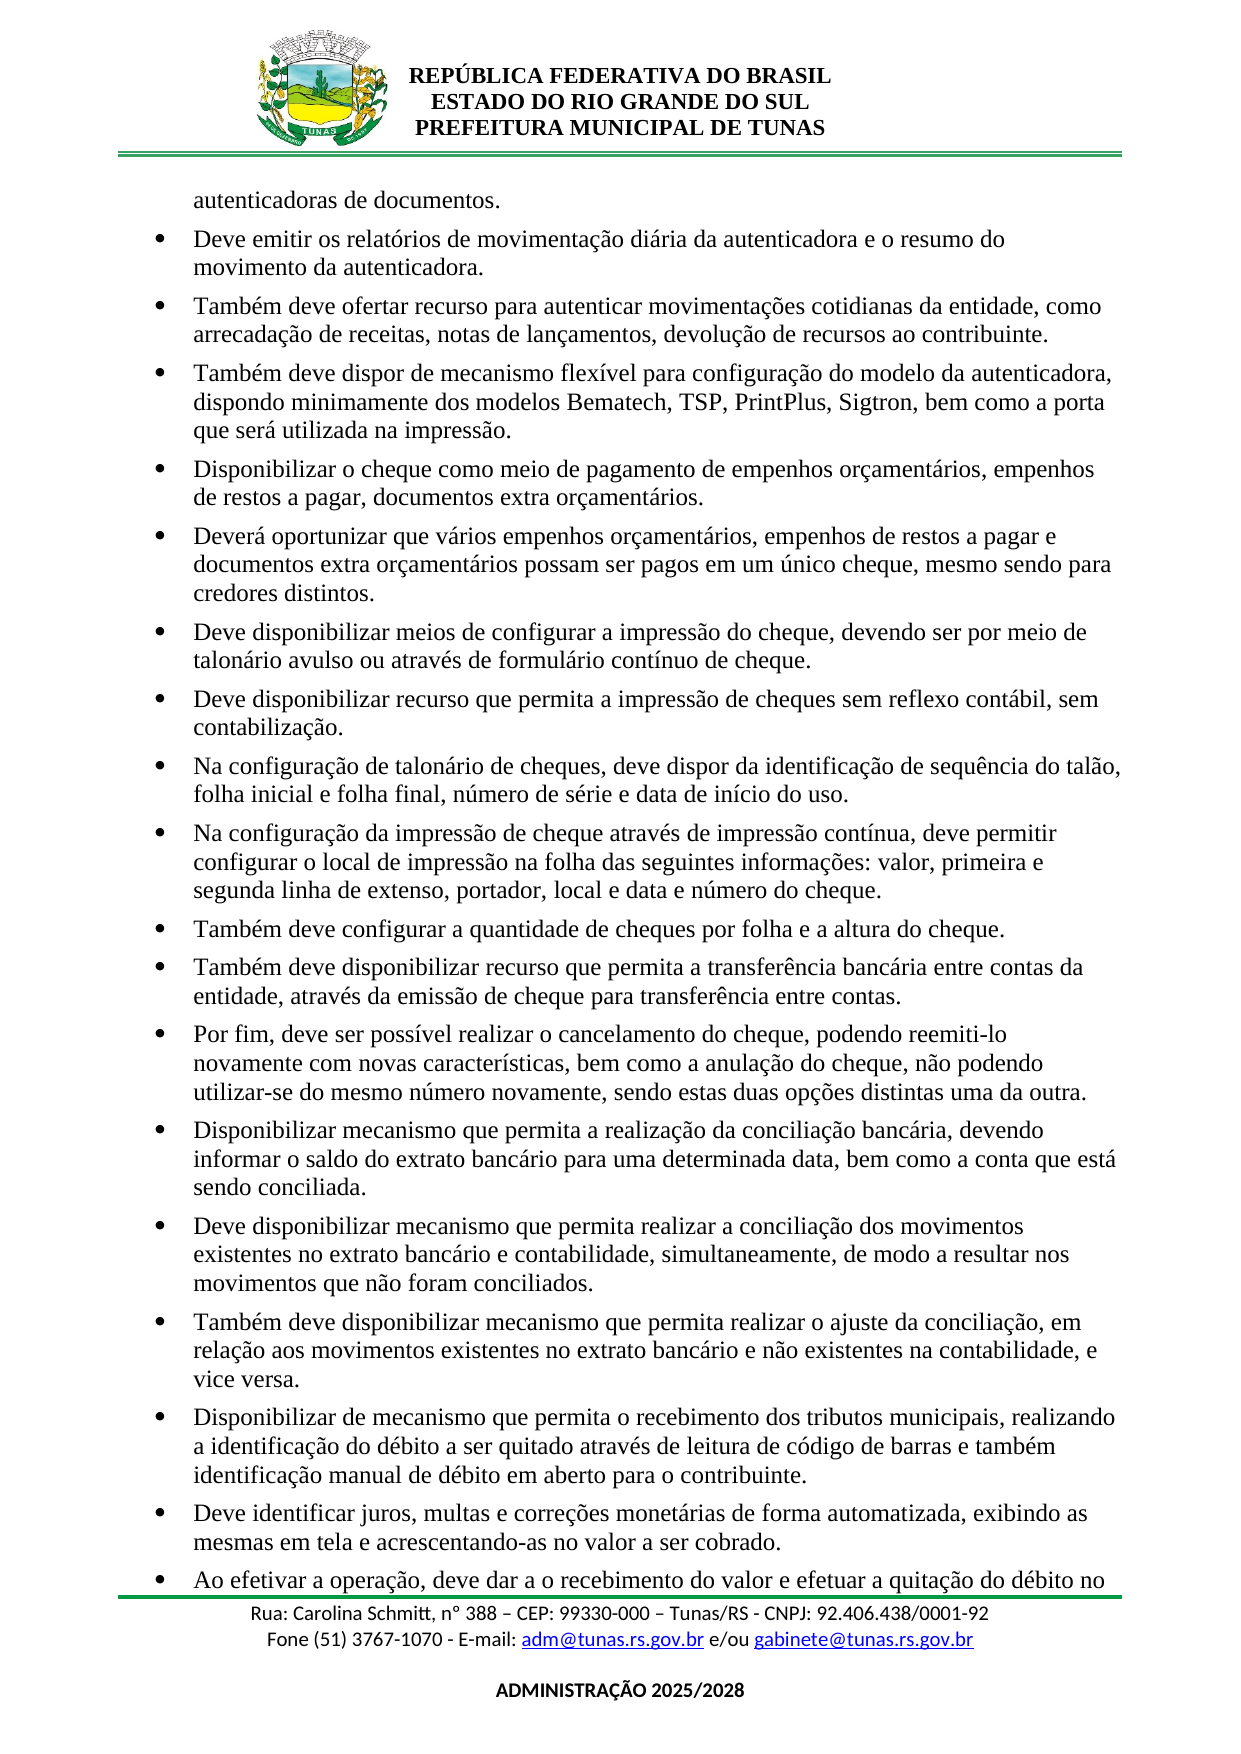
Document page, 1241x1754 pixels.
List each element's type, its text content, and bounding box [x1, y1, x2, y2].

list Deverá oportunizar que vários empenhos orçamentários, empenhos de restos a pagar e documentos extra orçamentários possam ser pagos em um único cheque, mesmo sendo para credores distintos. [156, 521, 1122, 607]
list Disponibilizar mecanismo que permita a realização da conciliação bancária, devendo informar o saldo do extrato bancário para uma determinada data, bem como a conta que está sendo conciliada. [156, 1115, 1122, 1201]
list Também deve disponibilizar recurso que permita a transferência bancária entre contas da entidade, através da emissão de cheque para transferência entre contas. [156, 952, 1122, 1009]
list Deve identificar juros, multas e correções monetárias de forma automatizada, exibindo as mesmas em tela e acrescentando-as no valor a ser cobrado. [156, 1498, 1122, 1556]
list Deve disponibilizar mecanismo que permita realizar a conciliação dos movimentos existentes no extrato bancário e contabilidade, simultaneamente, de modo a resultar nos movimentos que não foram conciliados. [156, 1211, 1122, 1297]
list Também deve dispor de mecanismo flexível para configuração do modelo da autenticadora, dispondo minimamente dos modelos Bematech, TSP, PrintPlus, Sigtron, bem como a porta que será utilizada na impressão. [156, 358, 1122, 444]
list Também deve configurar a quantidade de cheques por folha e a altura do cheque. [156, 914, 1122, 942]
list Na configuração da impressão de cheque através de impressão contínua, deve permitir configurar o local de impressão na folha das seguintes informações: valor, primeira e segunda linha de extenso, portador, local e data e número do cheque. [156, 818, 1122, 904]
list Deve disponibilizar meios de configurar a impressão do cheque, devendo ser por meio de talonário avulso ou através de formulário contínuo de cheque. [156, 617, 1122, 674]
list Por fim, deve ser possível realizar o cancelamento do cheque, podendo reemiti-lo novamente com novas características, bem como a anulação do cheque, não podendo utilizar-se do mesmo número novamente, sendo estas duas opções distintas uma da outra. [156, 1019, 1122, 1105]
list Disponibilizar o cheque como meio de pagamento de empenhos orçamentários, empenhos de restos a pagar, documentos extra orçamentários. [156, 454, 1122, 511]
list Deve disponibilizar recurso que permita a impressão de cheques sem reflexo contábil, sem contabilização. [156, 684, 1122, 741]
picture [256, 30, 388, 146]
list Também deve disponibilizar mecanismo que permita realizar o ajuste da conciliação, em relação aos movimentos existentes no extrato bancário e não existentes na contabilidade, e vice versa. [156, 1307, 1122, 1393]
list Ofertar mecanismo de abertura e fechamento de caixa, com suporte a funcionamento de autenticadoras de documentos. [156, 185, 1122, 214]
list Também deve ofertar recurso para autenticar movimentações cotidianas da entidade, como arrecadação de receitas, notas de lançamentos, devolução de recursos ao contribuinte. [156, 291, 1122, 348]
list Disponibilizar de mecanismo que permita o recebimento dos tributos municipais, realizando a identificação do débito a ser quitado através de leitura de código de barras e também identificação manual de débito em aberto para o contribuinte. [156, 1402, 1122, 1489]
list Na configuração de talonário de cheques, deve dispor da identificação de sequência do talão, folha inicial e folha final, número de série e data de início do uso. [156, 751, 1122, 808]
list Deve emitir os relatórios de movimentação diária da autenticadora e o resumo do movimento da autenticadora. [156, 224, 1122, 281]
